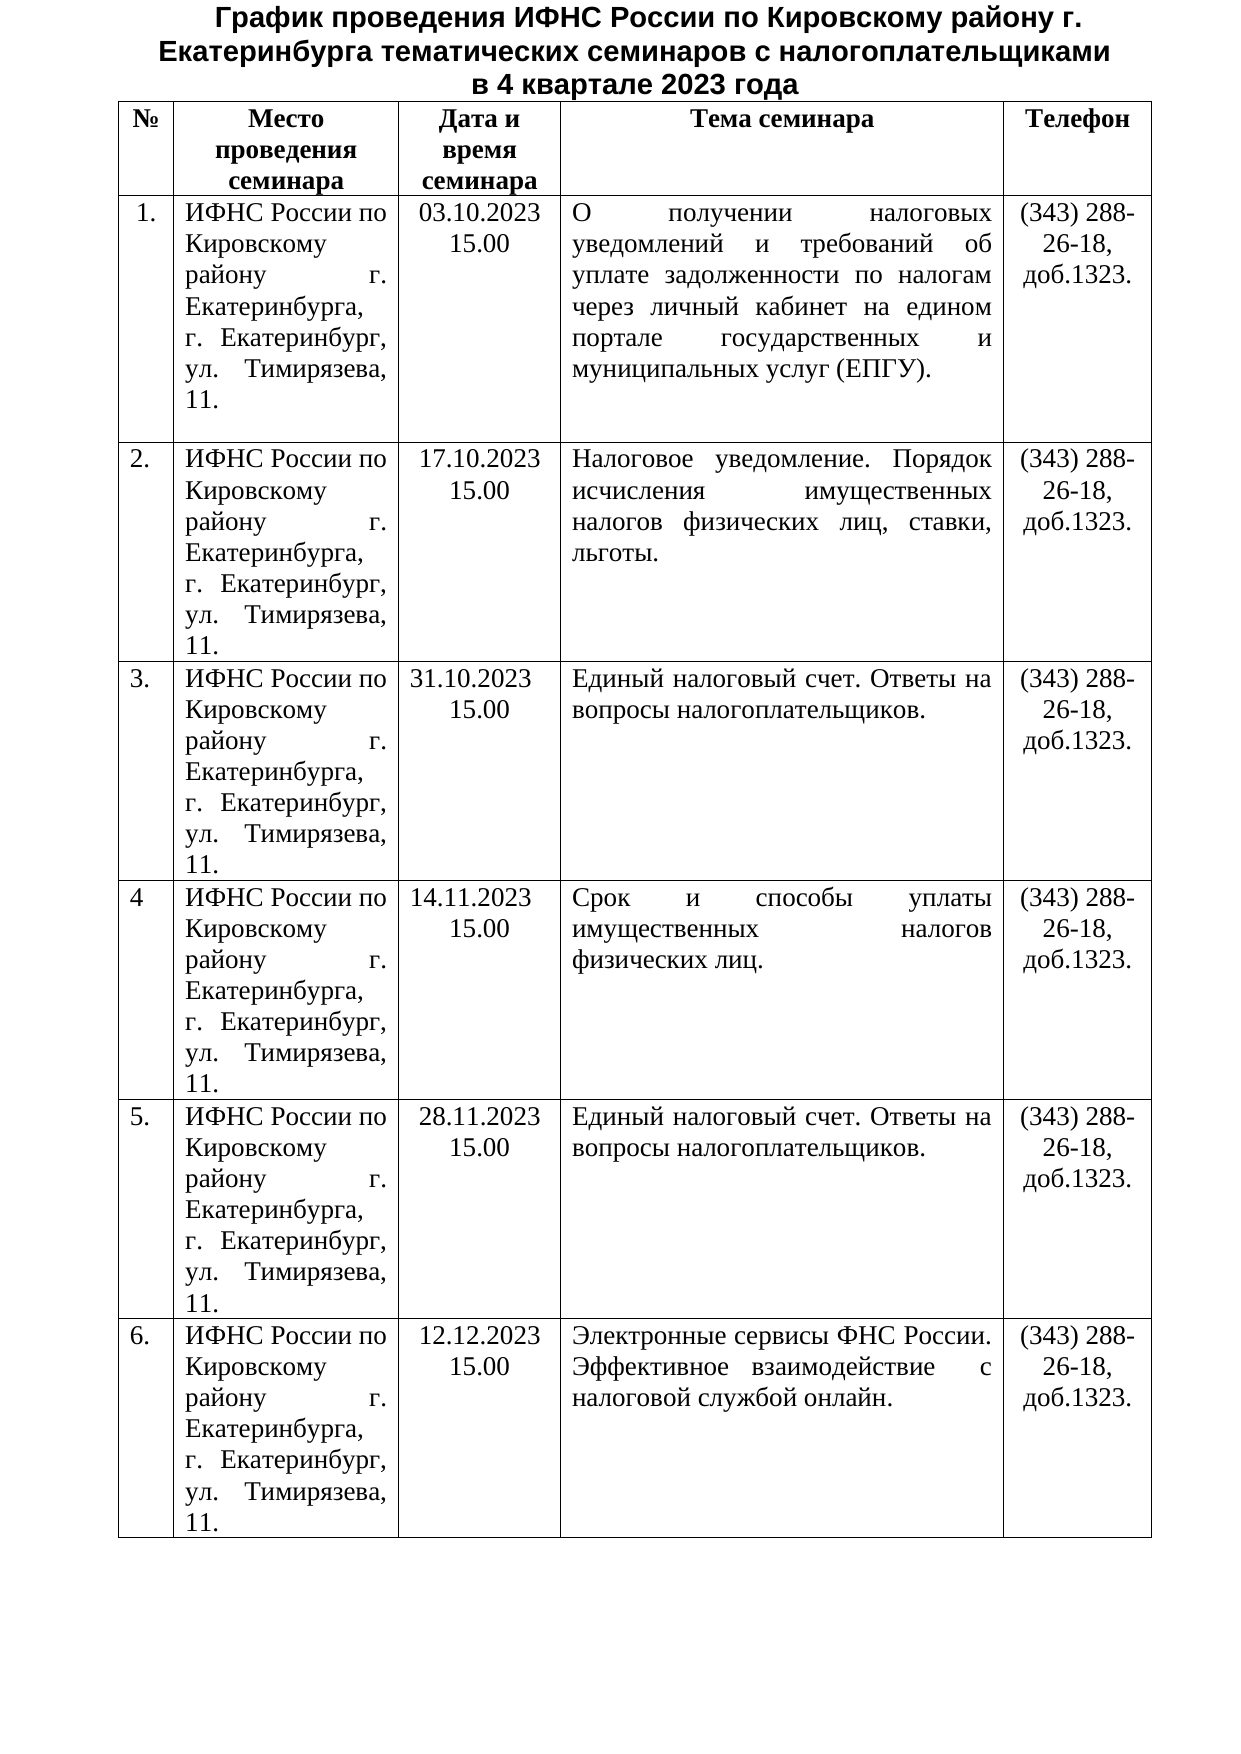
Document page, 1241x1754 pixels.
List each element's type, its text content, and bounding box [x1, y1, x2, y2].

table_cell 12.12.2023 15.00 [399, 1319, 560, 1537]
table_header Место проведения семинара [174, 102, 398, 195]
table_cell (343) 288-26-18, доб.1323. [1004, 1100, 1151, 1318]
table_header Тема семинара [561, 102, 1003, 195]
table_cell (343) 288-26-18, доб.1323. [1004, 443, 1151, 661]
table_cell Срок и способы уплаты имущественных налогов физических лиц. [561, 881, 1003, 1099]
table_cell 4 [119, 881, 173, 1099]
table_cell 6. [119, 1319, 173, 1537]
table_cell О получении налоговых уведомлений и требований об уплате задолженности по налогам через личный кабинет на едином портале государственных и муниципальных услуг (ЕПГУ). [561, 196, 1003, 442]
table_cell 03.10.2023 15.00 [399, 196, 560, 442]
text в 4 квартале 2023 года [118, 67, 1152, 101]
table_header № [119, 102, 173, 195]
table_cell ИФНС России по Кировскому району г. Екатеринбурга, г. Екатеринбург, ул. Тимирязева, 11. [174, 443, 398, 661]
text График проведения ИФНС России по Кировскому району г. Екатеринбурга тематических семинаров с налогоплательщиками [118, 0, 1152, 67]
table_cell (343) 288-26-18, доб.1323. [1004, 662, 1151, 880]
table_cell 28.11.2023 15.00 [399, 1100, 560, 1318]
table_cell 5. [119, 1100, 173, 1318]
table_cell Единый налоговый счет. Ответы на вопросы налогоплательщиков. [561, 662, 1003, 880]
table_cell Налоговое уведомление. Порядок исчисления имущественных налогов физических лиц, ставки, льготы. [561, 443, 1003, 661]
table_cell 1. [119, 196, 173, 442]
table_cell 31.10.2023 15.00 [399, 662, 560, 880]
table_header Телефон [1004, 102, 1151, 195]
table_cell ИФНС России по Кировскому району г. Екатеринбурга, г. Екатеринбург, ул. Тимирязева, 11. [174, 1319, 398, 1537]
table_cell 3. [119, 662, 173, 880]
table_cell ИФНС России по Кировскому району г. Екатеринбурга, г. Екатеринбург, ул. Тимирязева, 11. [174, 196, 398, 442]
table_cell (343) 288-26-18, доб.1323. [1004, 196, 1151, 442]
table_cell 17.10.2023 15.00 [399, 443, 560, 661]
table_header Дата и время семинара [399, 102, 560, 195]
table_cell 2. [119, 443, 173, 661]
table_cell ИФНС России по Кировскому району г. Екатеринбурга, г. Екатеринбург, ул. Тимирязева, 11. [174, 1100, 398, 1318]
table_cell 14.11.2023 15.00 [399, 881, 560, 1099]
table_cell (343) 288-26-18, доб.1323. [1004, 1319, 1151, 1537]
table_cell ИФНС России по Кировскому району г. Екатеринбурга, г. Екатеринбург, ул. Тимирязева, 11. [174, 662, 398, 880]
table_cell Единый налоговый счет. Ответы на вопросы налогоплательщиков. [561, 1100, 1003, 1318]
table_cell (343) 288-26-18, доб.1323. [1004, 881, 1151, 1099]
table_cell ИФНС России по Кировскому району г. Екатеринбурга, г. Екатеринбург, ул. Тимирязева, 11. [174, 881, 398, 1099]
table_cell Электронные сервисы ФНС России. Эффективное взаимодействие с налоговой службой онлайн. [561, 1319, 1003, 1537]
